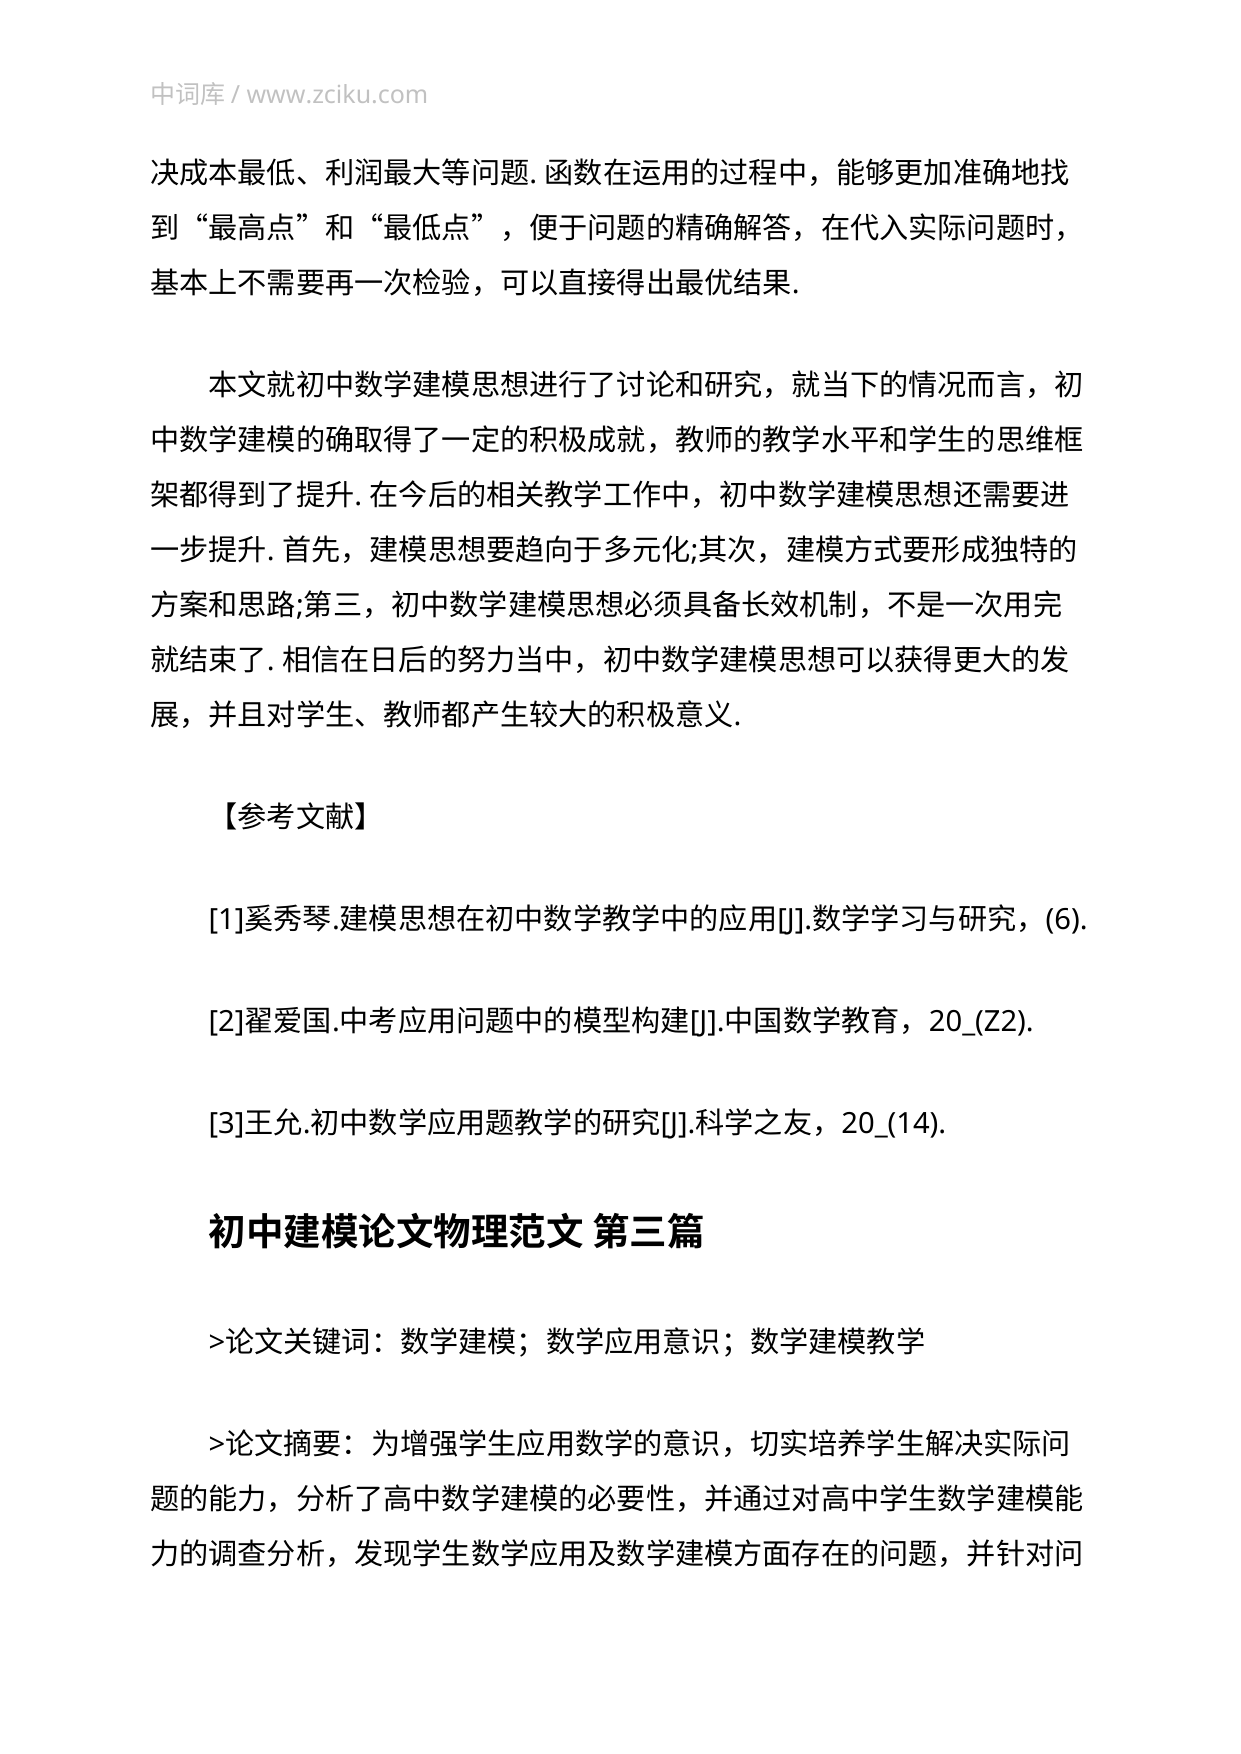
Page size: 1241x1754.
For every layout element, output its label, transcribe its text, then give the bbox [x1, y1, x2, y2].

text [3]王允.初中数学应用题教学的研究[J].科学之友，20_(14). [150, 1099, 1090, 1142]
text 【参考文献】 [150, 794, 1090, 836]
text 本文就初中数学建模思想进行了讨论和研究，就当下的情况而言，初中数学建模的确取得了一定的积极成就，教师的教学水平和学生的思维框架都得到了提升. 在今后的相关教学工作中，初中数学建模思想还需要进一步提升. 首先，建模思想要趋向于多元化;其次，建模方式要形成独特的方案和思路;第三，初中数学建模思想必须具备长效机制，不是一次用完就结束了. 相信在日后的努力当中，初中数学建模思想可以获得更大的发展，并且对学生、教师都产生较大的积极意义. [150, 362, 1090, 734]
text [150, 150, 1090, 302]
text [150, 1421, 1090, 1573]
text [2]翟爱国.中考应用问题中的模型构建[J].中国数学教育，20_(Z2). [150, 997, 1090, 1040]
text [1]奚秀琴.建模思想在初中数学教学中的应用[J].数学学习与研究，(6). [150, 895, 1090, 938]
text 初中建模论文物理范文 第三篇 [150, 1201, 1090, 1256]
text >论文关键词：数学建模；数学应用意识；数学建模教学 [150, 1319, 1090, 1361]
